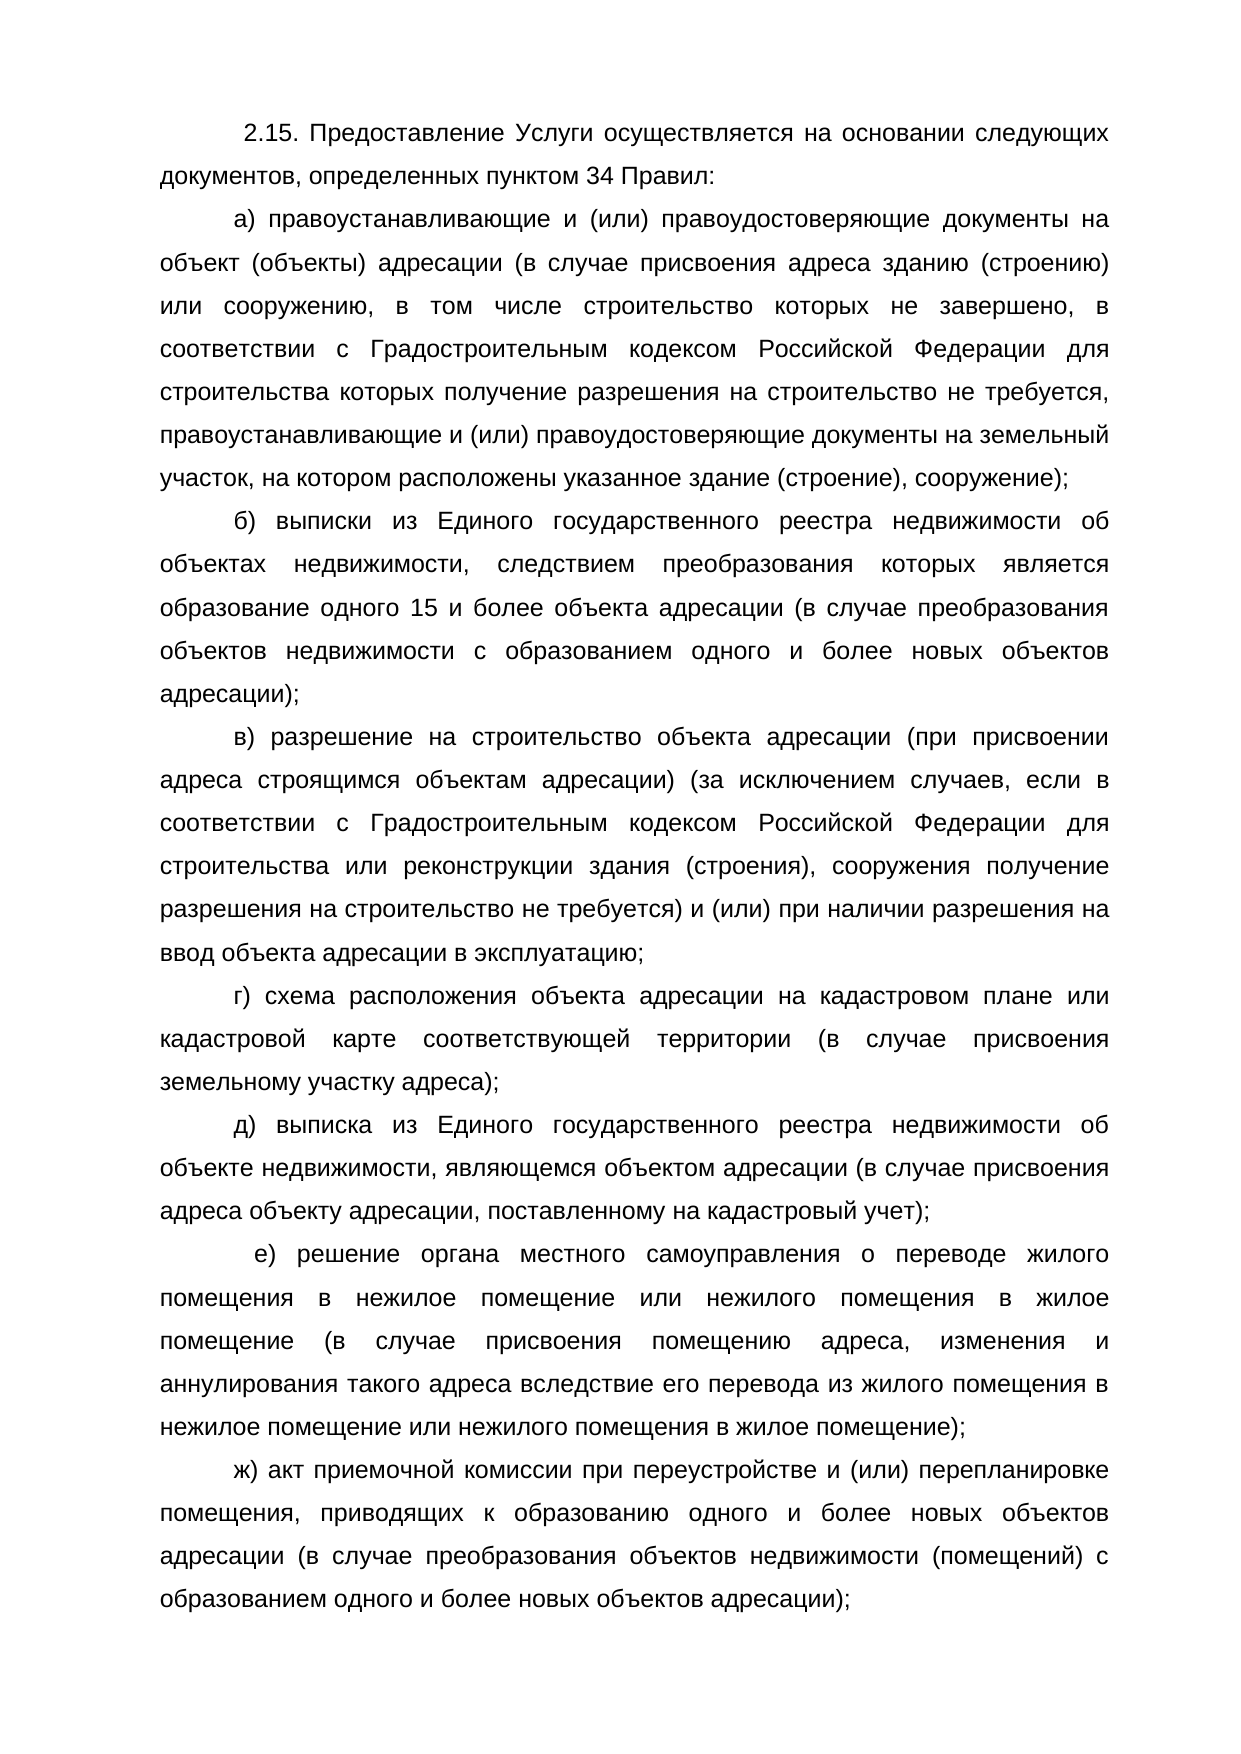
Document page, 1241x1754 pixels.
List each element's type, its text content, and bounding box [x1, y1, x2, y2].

text е) решение органа местного самоуправления о переводе жилого помещения в нежилое помещение или нежилого помещения в жилое помещение (в случае присвоения помещению адреса, изменения и аннулирования такого адреса вследствие его перевода из жилого помещения в нежилое помещение или нежилого помещения в жилое помещение); [159, 1239, 1110, 1441]
text ж) акт приемочной комиссии при переустройстве и (или) перепланировке помещения, приводящих к образованию одного и более новых объектов адресации (в случае преобразования объектов недвижимости (помещений) с образованием одного и более новых объектов адресации); [159, 1455, 1110, 1613]
text г) схема расположения объекта адресации на кадастровом плане или кадастровой карте соответствующей территории (в случае присвоения земельному участку адреса); [159, 981, 1110, 1096]
text в) разрешение на строительство объекта адресации (при присвоении адреса строящимся объектам адресации) (за исключением случаев, если в соответствии с Градостроительным кодексом Российской Федерации для строительства или реконструкции здания (строения), сооружения получение разрешения на строительство не требуется) и (или) при наличии разрешения на ввод объекта адресации в эксплуатацию; [159, 722, 1110, 966]
text 2.15. Предоставление Услуги осуществляется на основании следующих документов, определенных пунктом 34 Правил: [159, 118, 1110, 190]
text а) правоустанавливающие и (или) правоудостоверяющие документы на объект (объекты) адресации (в случае присвоения адреса зданию (строению) или сооружению, в том числе строительство которых не завершено, в соответствии с Градостроительным кодексом Российской Федерации для строительства которых получение разрешения на строительство не требуется, правоустанавливающие и (или) правоудостоверяющие документы на земельный участок, на котором расположены указанное здание (строение), сооружение); [159, 204, 1110, 492]
text б) выписки из Единого государственного реестра недвижимости об объектах недвижимости, следствием преобразования которых является образование одного 15 и более объекта адресации (в случае преобразования объектов недвижимости с образованием одного и более новых объектов адресации); [159, 506, 1110, 707]
text д) выписка из Единого государственного реестра недвижимости об объекте недвижимости, являющемся объектом адресации (в случае присвоения адреса объекту адресации, поставленному на кадастровый учет); [159, 1110, 1110, 1225]
